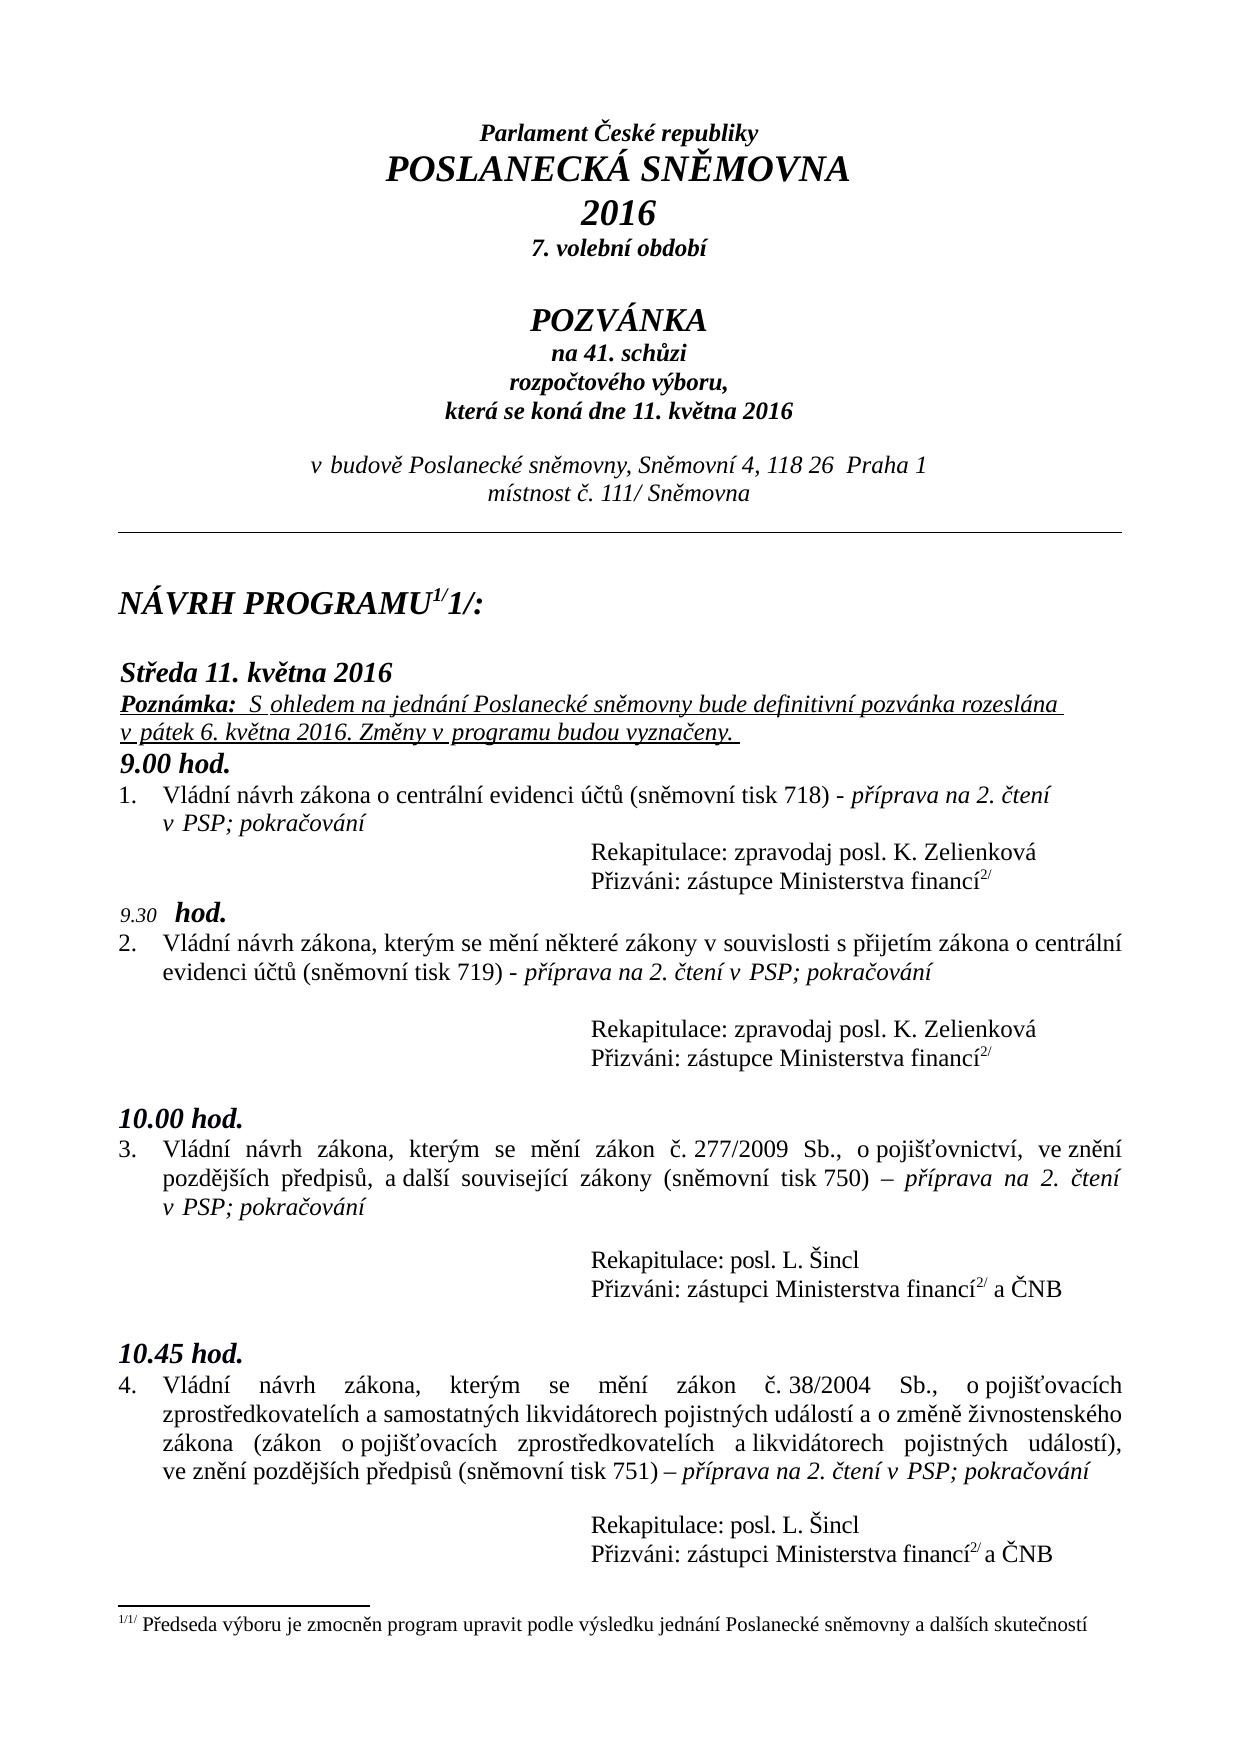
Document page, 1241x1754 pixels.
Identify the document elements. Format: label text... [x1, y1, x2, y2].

text Přizváni: zástupce Ministerstva financí2/ [591, 866, 1122, 895]
text NÁVRH PROGRAmu1/: [118, 583, 1122, 622]
text rozpočtového výboru, [118, 367, 1122, 396]
text Rekapitulace: zpravodaj posl. K. Zelienková [591, 837, 1122, 866]
text Parlament České republiky [118, 118, 1122, 147]
list 2. Vládní návrh zákona, kterým se mění některé zákony v souvislosti s přijetím zákona o centrální evidenci účtů (sněmovní tisk 719) - příprava na 2. čtení v PSP; pokračování [118, 928, 1122, 986]
list 1. Vládní návrh zákona o centrální evidenci účtů (sněmovní tisk 718) - příprava na 2. čtení v PSP; pokračování [118, 780, 1122, 837]
text 3. Vládní návrh zákona, kterým se mění zákon č. 277/2009 Sb., o pojišťovnictví, ve znění pozdějších předpisů, a další související zákony (sněmovní tisk 750) – příprava na 2. čtení v PSP; pokračování [118, 1134, 1122, 1221]
text 10.00 hod. [118, 1101, 1122, 1134]
text Přizváni: zástupce Ministerstva financí2/ [591, 1043, 1122, 1072]
text 4. Vládní návrh zákona, kterým se mění zákon č. 38/2004 Sb., o pojišťovacích zprostředkovatelích a samostatných likvidátorech pojistných událostí a o změně živnostenského zákona (zákon o pojišťovacích zprostředkovatelích a likvidátorech pojistných událostí), ve znění pozdějších předpisů (sněmovní tisk 751) – příprava na 2. čtení v PSP; pokračování [118, 1370, 1122, 1485]
text 10.45 hod. [118, 1337, 1122, 1370]
text POZVÁNKA [118, 300, 1122, 338]
list hod. [120, 895, 1122, 928]
text v budově Poslanecké sněmovny, Sněmovní 4, 118 26 Praha 1 místnost č. 111/ Sněmovna [118, 450, 1122, 532]
text Rekapitulace: posl. L. Šincl [591, 1510, 1122, 1539]
text 7. volební období [118, 233, 1122, 262]
text Rekapitulace: zpravodaj posl. K. Zelienková [591, 1014, 1122, 1043]
text na 41. schůzi [118, 338, 1122, 367]
text Přizváni: zástupci Ministerstva financí2/ a ČNB [591, 1274, 1122, 1303]
text POSLANECKÁ SNĚMOVNA [118, 147, 1122, 190]
text Středa 11. května 2016 [120, 655, 1122, 689]
text 2016 [118, 190, 1122, 233]
text 9.00 hod. [120, 746, 1122, 780]
text Poznámka: S ohledem na jednání Poslanecké sněmovny bude definitivní pozvánka rozeslána v pátek 6. května 2016. Změny v programu budou vyznačeny. [120, 689, 1122, 746]
text která se koná dne 11. května 2016 [118, 396, 1122, 425]
text Rekapitulace: posl. L. Šincl [591, 1246, 1122, 1274]
text Přizváni: zástupci Ministerstva financí2/ a ČNB [591, 1539, 1122, 1568]
